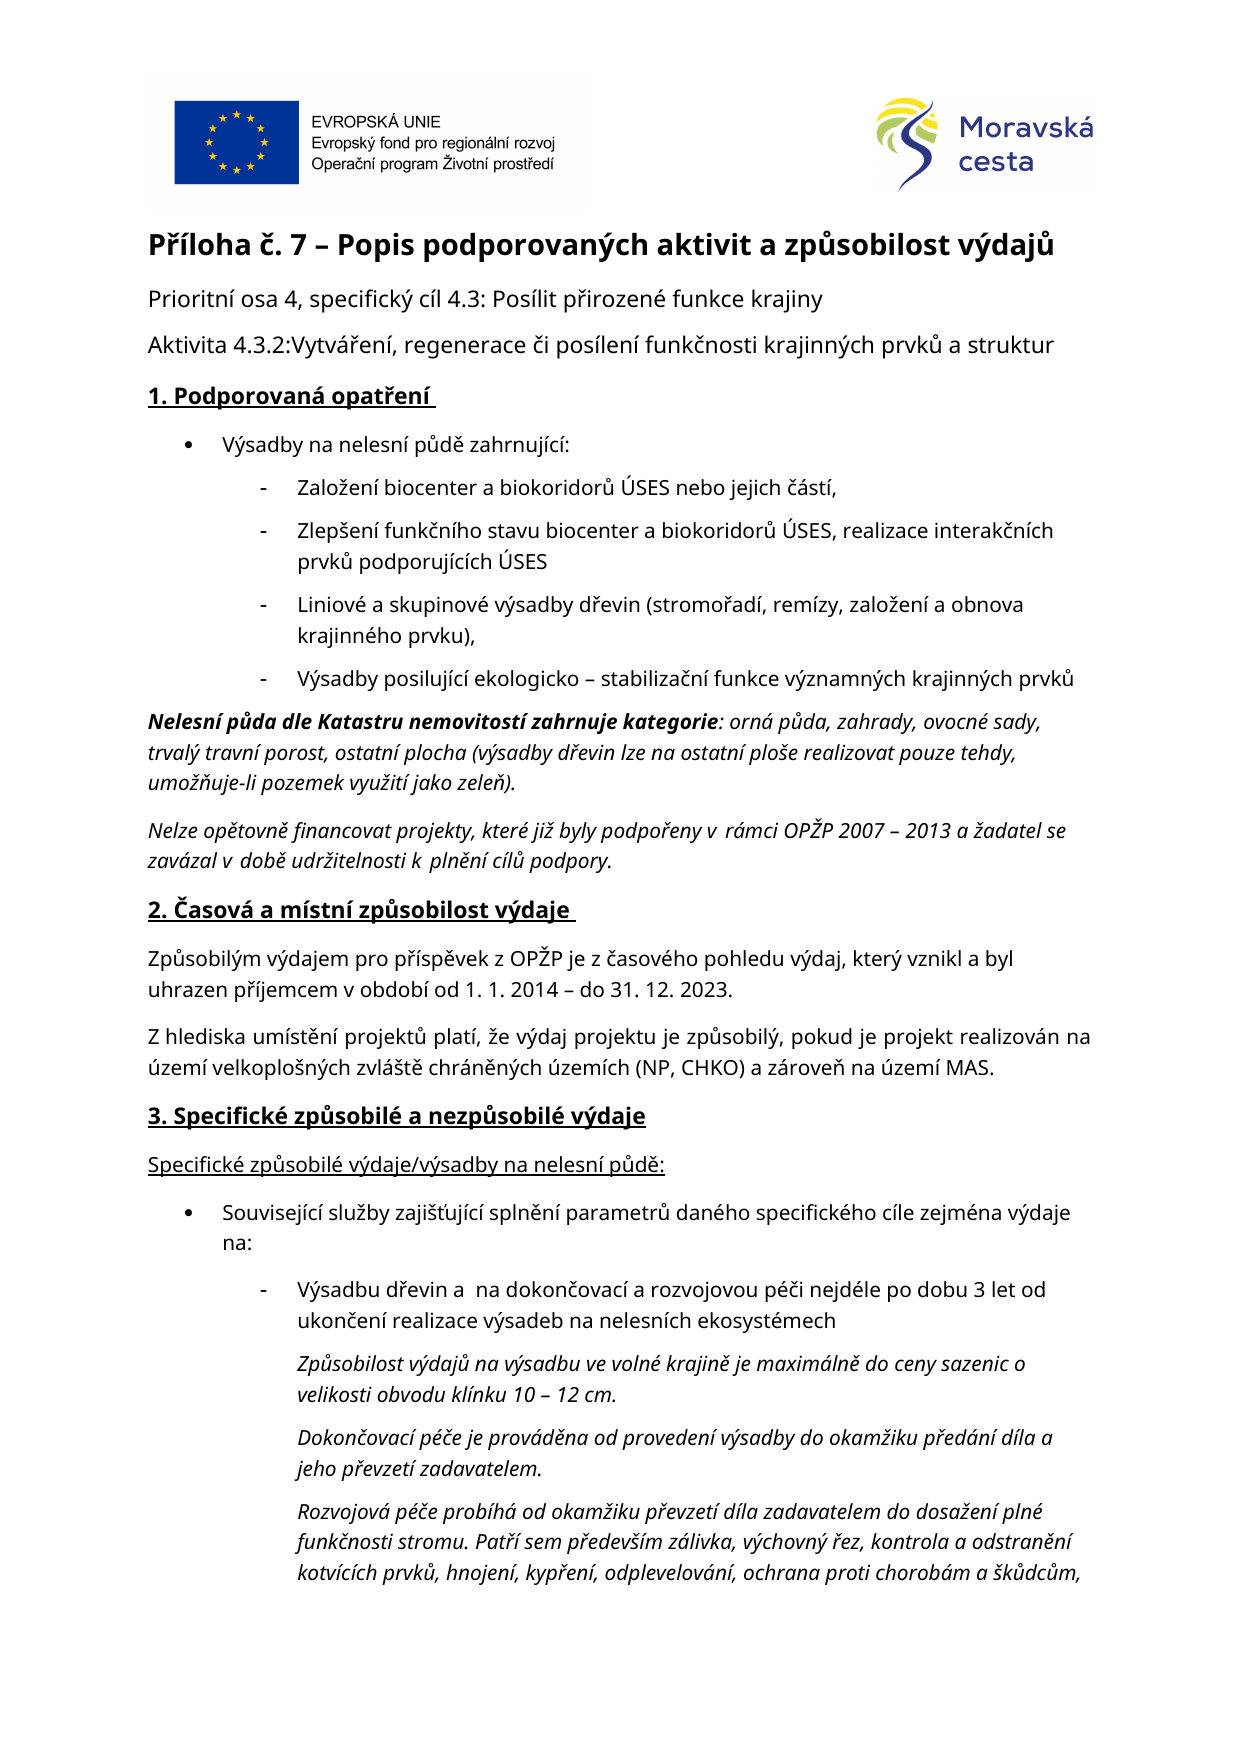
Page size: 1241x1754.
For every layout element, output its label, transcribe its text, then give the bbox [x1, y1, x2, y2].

list Výsadbu dřevin a na dokončovací a rozvojovou péči nejdéle po dobu 3 let od ukončení realizace výsadeb na nelesních ekosystémech [260, 1276, 1093, 1334]
text Prioritní osa 4, specifický cíl 4.3: Posílit přirozené funkce krajiny [148, 283, 1093, 314]
text Příloha č. 7 – Popis podporovaných aktivit a způsobilost výdajů [148, 224, 1093, 263]
picture [147, 73, 589, 212]
text Způsobilým výdajem pro příspěvek z OPŽP je z časového pohledu výdaj, který vznikl a byl uhrazen příjemcem v období od 1. 1. 2014 – do 31. 12. 2023. [148, 944, 1093, 1003]
text Nelesní půda dle Katastru nemovitostí zahrnuje kategorie: orná půda, zahrady, ovocné sady, trvalý travní porost, ostatní plocha (výsadby dřevin lze na ostatní ploše realizovat pouze tehdy, umožňuje-li pozemek využití jako zeleň). [148, 707, 1093, 797]
list Zlepšení funkčního stavu biocenter a biokoridorů ÚSES, realizace interakčních prvků podporujících ÚSES [260, 517, 1093, 576]
list Výsadby na nelesní půdě zahrnující: [185, 430, 1093, 459]
text Aktivita 4.3.2:Vytváření, regenerace či posílení funkčnosti krajinných prvků a struktur [148, 329, 1093, 361]
text Z hlediska umístění projektů platí, že výdaj projektu je způsobilý, pokud je projekt realizován na území velkoplošných zvláště chráněných územích (NP, CHKO) a zároveň na území MAS. [148, 1022, 1093, 1081]
text 3. Specifické způsobilé a nezpůsobilé výdaje [148, 1100, 1093, 1131]
picture [877, 95, 1093, 192]
list Způsobilost výdajů na výsadbu ve volné krajině je maximálně do ceny sazenic o velikosti obvodu klínku 10 – 12 cm. [297, 1349, 1093, 1408]
text 2. Časová a místní způsobilost výdaje [148, 894, 1093, 925]
list Dokončovací péče je prováděna od provedení výsadby do okamžiku předání díla a jeho převzetí zadavatelem. [297, 1423, 1093, 1482]
text 1. Podporovaná opatření [148, 380, 1093, 411]
text Nelze opětovně financovat projekty, které již byly podpořeny v rámci OPŽP 2007 – 2013 a žadatel se zavázal v době udržitelnosti k plnění cílů podpory. [148, 816, 1093, 875]
list Liniové a skupinové výsadby dřevin (stromořadí, remízy, založení a obnova krajinného prvku), [260, 590, 1093, 649]
list Související služby zajišťující splnění parametrů daného specifického cíle zejména výdaje na: [185, 1198, 1093, 1257]
list Založení biocenter a biokoridorů ÚSES nebo jejich částí, [260, 473, 1093, 502]
text Specifické způsobilé výdaje/výsadby na nelesní půdě: [148, 1150, 1093, 1179]
list Výsadby posilující ekologicko – stabilizační funkce významných krajinných prvků [260, 664, 1093, 692]
